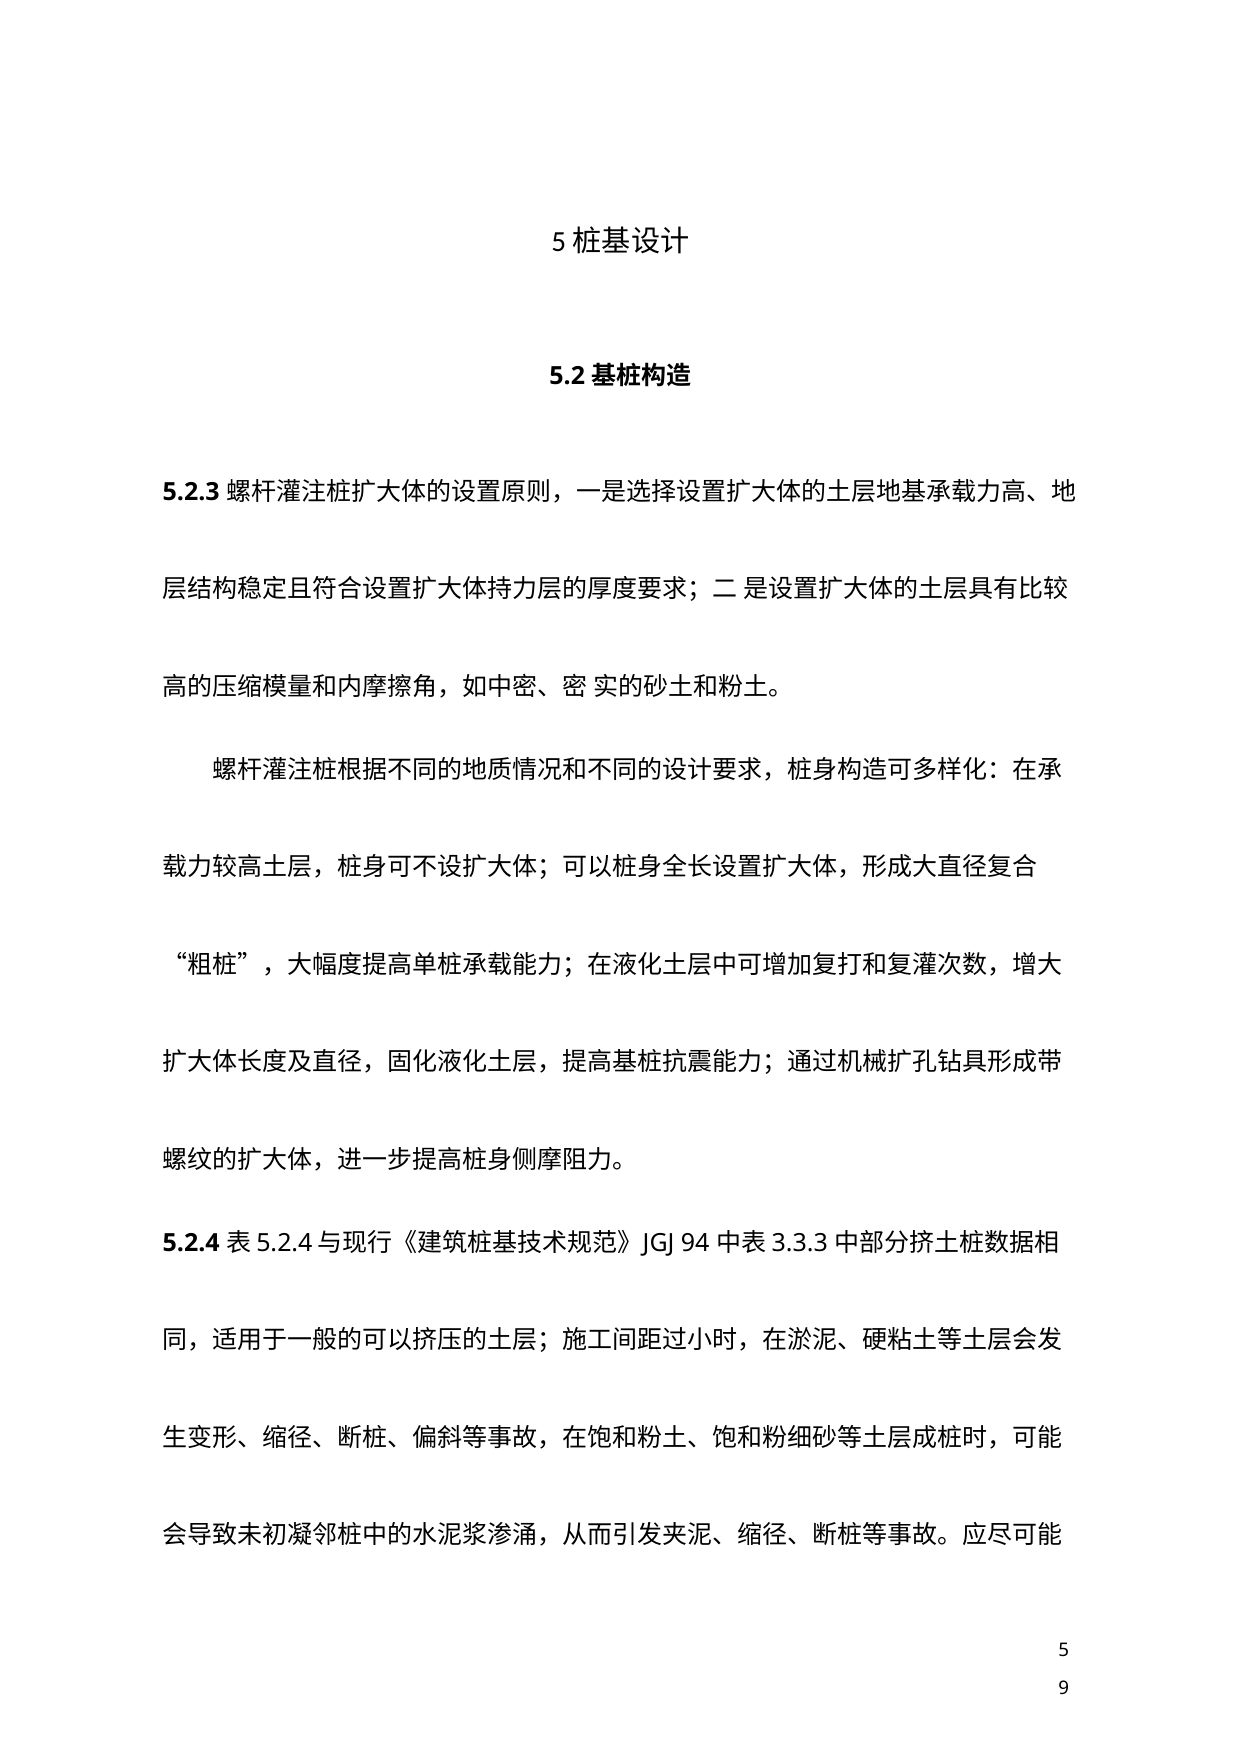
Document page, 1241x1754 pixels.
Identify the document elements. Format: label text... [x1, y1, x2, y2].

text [162, 1208, 1078, 1566]
subtitle 5 桩基设计 [162, 206, 1078, 271]
text 5.2.3 螺杆灌注桩扩大体的设置原则，一是选择设置扩大体的土层地基承载力高、地层结构稳定且符合设置扩大体持力层的厚度要求；二 是设置扩大体的土层具有比较高的压缩模量和内摩擦角，如中密、密 实的砂土和粉土。 [162, 457, 1078, 717]
text 螺杆灌注桩根据不同的地质情况和不同的设计要求，桩身构造可多样化：在承载力较高土层，桩身可不设扩大体；可以桩身全长设置扩大体，形成大直径复合“粗桩”，大幅度提高单桩承载能力；在液化土层中可增加复打和复灌次数，增大扩大体长度及直径，固化液化土层，提高基桩抗震能力；通过机械扩孔钻具形成带螺纹的扩大体，进一步提高桩身侧摩阻力。 [162, 735, 1078, 1190]
subtitle 5.2 基桩构造 [162, 341, 1078, 406]
